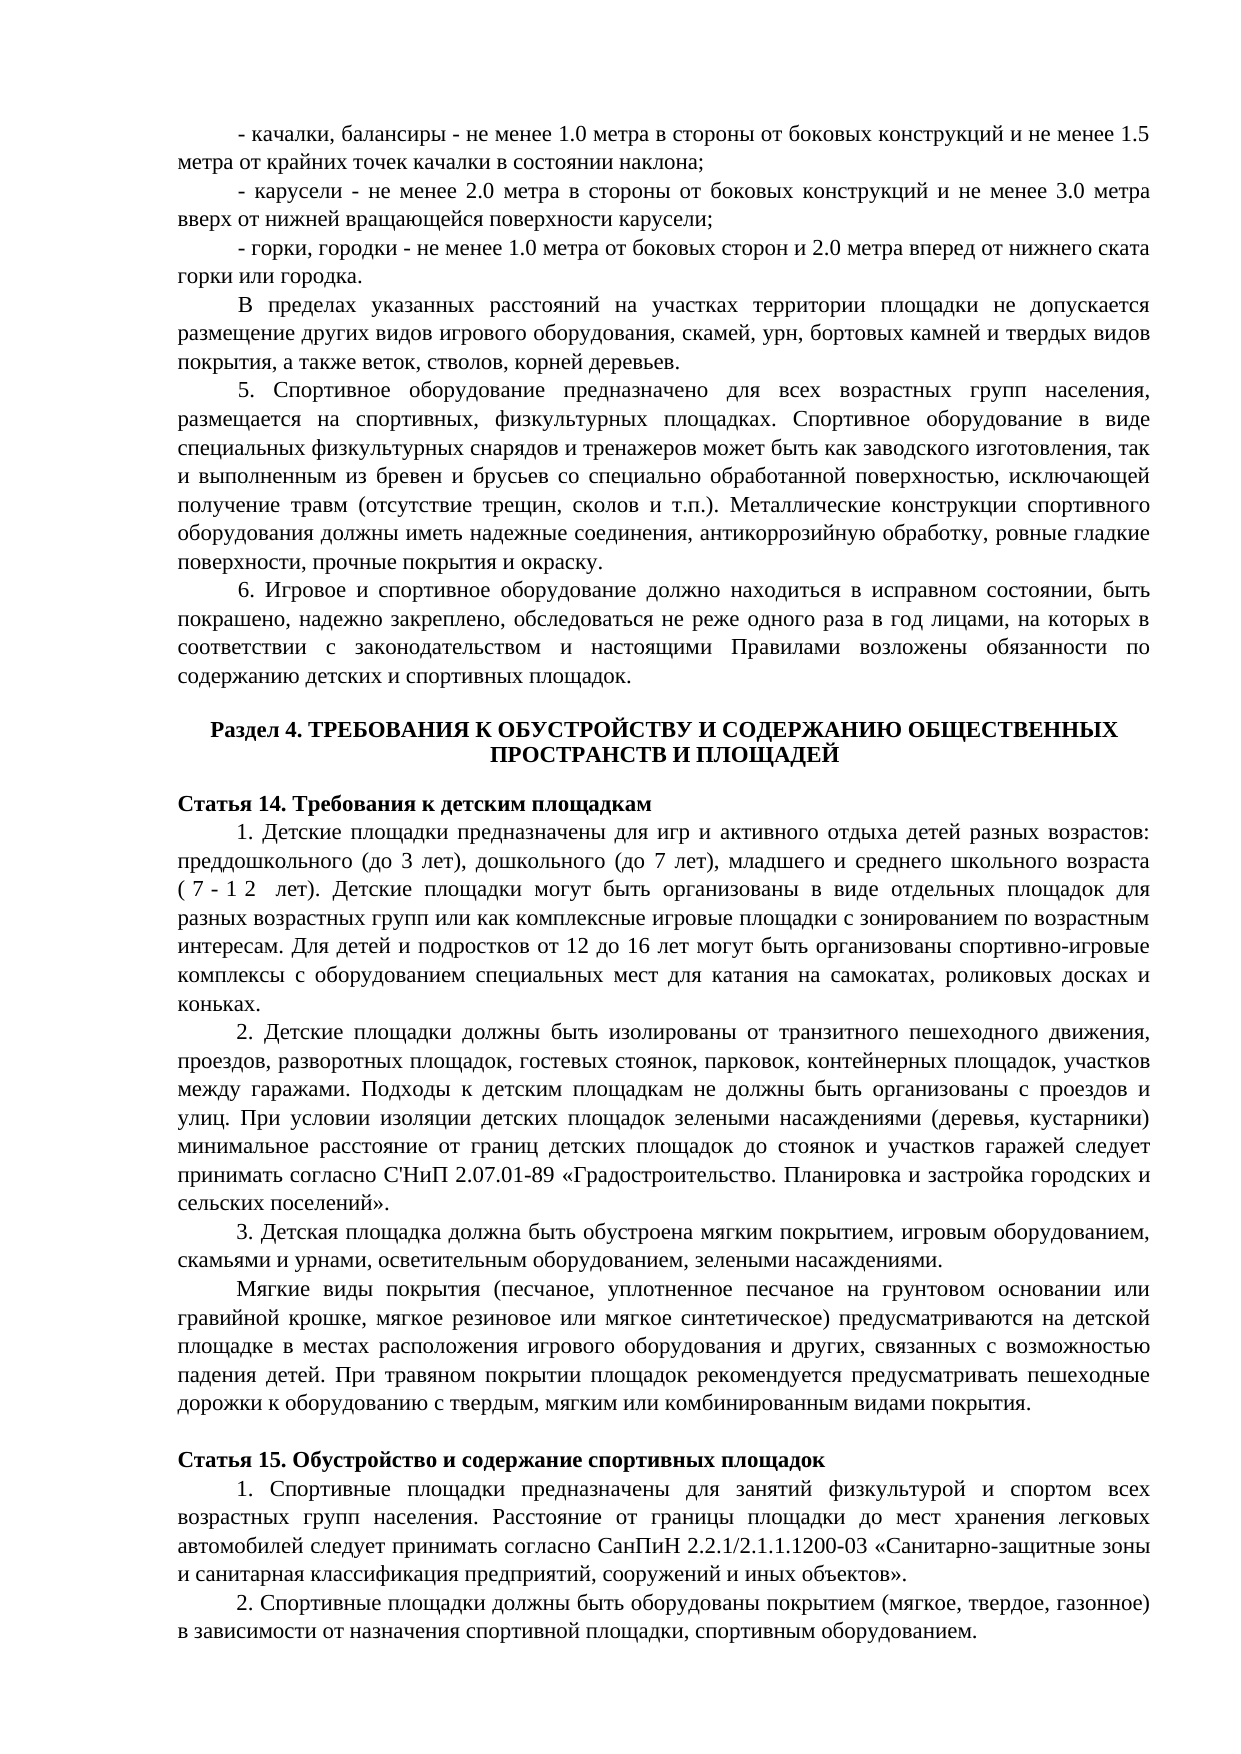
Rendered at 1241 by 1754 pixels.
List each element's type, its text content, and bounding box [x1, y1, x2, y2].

text 5. Спортивное оборудование предназначено для всех возрастных групп населения, размещается на спортивных, физкультурных площадках. Спортивное оборудование в виде специальных физкультурных снарядов и тренажеров может быть как заводского изготовления, так и выполненным из бревен и брусьев со специально обработанной поверхностью, исключающей получение травм (отсутствие трещин, сколов и т.п.). Металлические конструкции спортивного оборудования должны иметь надежные соединения, антикоррозийную обработку, ровные гладкие поверхности, прочные покрытия и окраску. [177, 375, 1152, 575]
text 6. Игровое и спортивное оборудование должно находиться в исправном состоянии, быть покрашено, надежно закреплено, обследоваться не реже одного раза в год лицами, на которых в соответствии с законодательством и настоящими Правилами возложены обязанности по содержанию детских и спортивных площадок. [177, 575, 1152, 689]
text 3. Детская площадка должна быть обустроена мягким покрытием, игровым оборудованием, скамьями и урнами, осветительным оборудованием, зелеными насаждениями. [177, 1217, 1152, 1274]
text 1. Спортивные площадки предназначены для занятий физкультурой и спортом всех возрастных групп населения. Расстояние от границы площадки до мест хранения легковых автомобилей следует принимать согласно СанПиН 2.2.1/2.1.1.1200-03 «Санитарно-защитные зоны и санитарная классификация предприятий, сооружений и иных объектов». [177, 1473, 1152, 1588]
text - карусели - не менее в стороны от боковых конструкций и не менее вверх от нижней вращающейся поверхности карусели; [177, 175, 1152, 232]
text Мягкие виды покрытия (песчаное, уплотненное песчаное на грунтовом основании или гравийной крошке, мягкое резиновое или мягкое синтетическое) предусматриваются на детской площадке в местах расположения игрового оборудования и других, связанных с возможностью падения детей. При травяном покрытии площадок рекомендуется предусматривать пешеходные дорожки к оборудованию с твердым, мягким или комбинированным видами покрытия. [177, 1274, 1152, 1416]
text В пределах указанных расстояний на участках территории площадки не допускается размещение других видов игрового оборудования, скамей, урн, бортовых камней и твердых видов покрытия, а также веток, стволов, корней деревьев. [177, 289, 1152, 375]
text Раздел 4. ТРЕБОВАНИЯ К ОБУСТРОЙСТВУ И СОДЕРЖАНИЮ ОБЩЕСТВЕННЫХ ПРОСТРАНСТВ И ПЛОЩАДЕЙ [177, 717, 1152, 767]
text Статья 14. Требования к детским площадкам [177, 788, 1152, 817]
text - качалки, балансиры - не менее в стороны от боковых конструкций и не менее от крайних точек качалки в состоянии наклона; [177, 118, 1152, 175]
text - горки, городки - не менее от боковых сторон и вперед от нижнего ската горки или городка. [177, 232, 1152, 289]
text 2. Детские площадки должны быть изолированы от транзитного пешеходного движения, проездов, разворотных площадок, гостевых стоянок, парковок, контейнерных площадок, участков между гаражами. Подходы к детским площадкам не должны быть организованы с проездов и улиц. При условии изоляции детских площадок зелеными насаждениями (деревья, кустарники) минимальное расстояние от границ детских площадок до стоянок и участков гаражей следует принимать согласно С'НиП 2.07.01-89 «Градостроительство. Планировка и застройка городских и сельских поселений». [177, 1017, 1152, 1217]
text Статья 15. Обустройство и содержание спортивных площадок [177, 1445, 1152, 1473]
text 1. Детские площадки предназначены для игр и активного отдыха детей разных возрастов: преддошкольного (до 3 лет), дошкольного (до 7 лет), младшего и среднего школьного возраста (7-12 лет). Детские площадки могут быть организованы в виде отдельных площадок для разных возрастных групп или как комплексные игровые площадки с зонированием по возрастным интересам. Для детей и подростков от 12 до 16 лет могут быть организованы спортивно-игровые комплексы с оборудованием специальных мест для катания на самокатах, роликовых досках и коньках. [177, 817, 1152, 1017]
text 2. Спортивные площадки должны быть оборудованы покрытием (мягкое, твердое, газонное) в зависимости от назначения спортивной площадки, спортивным оборудованием. [177, 1588, 1152, 1645]
